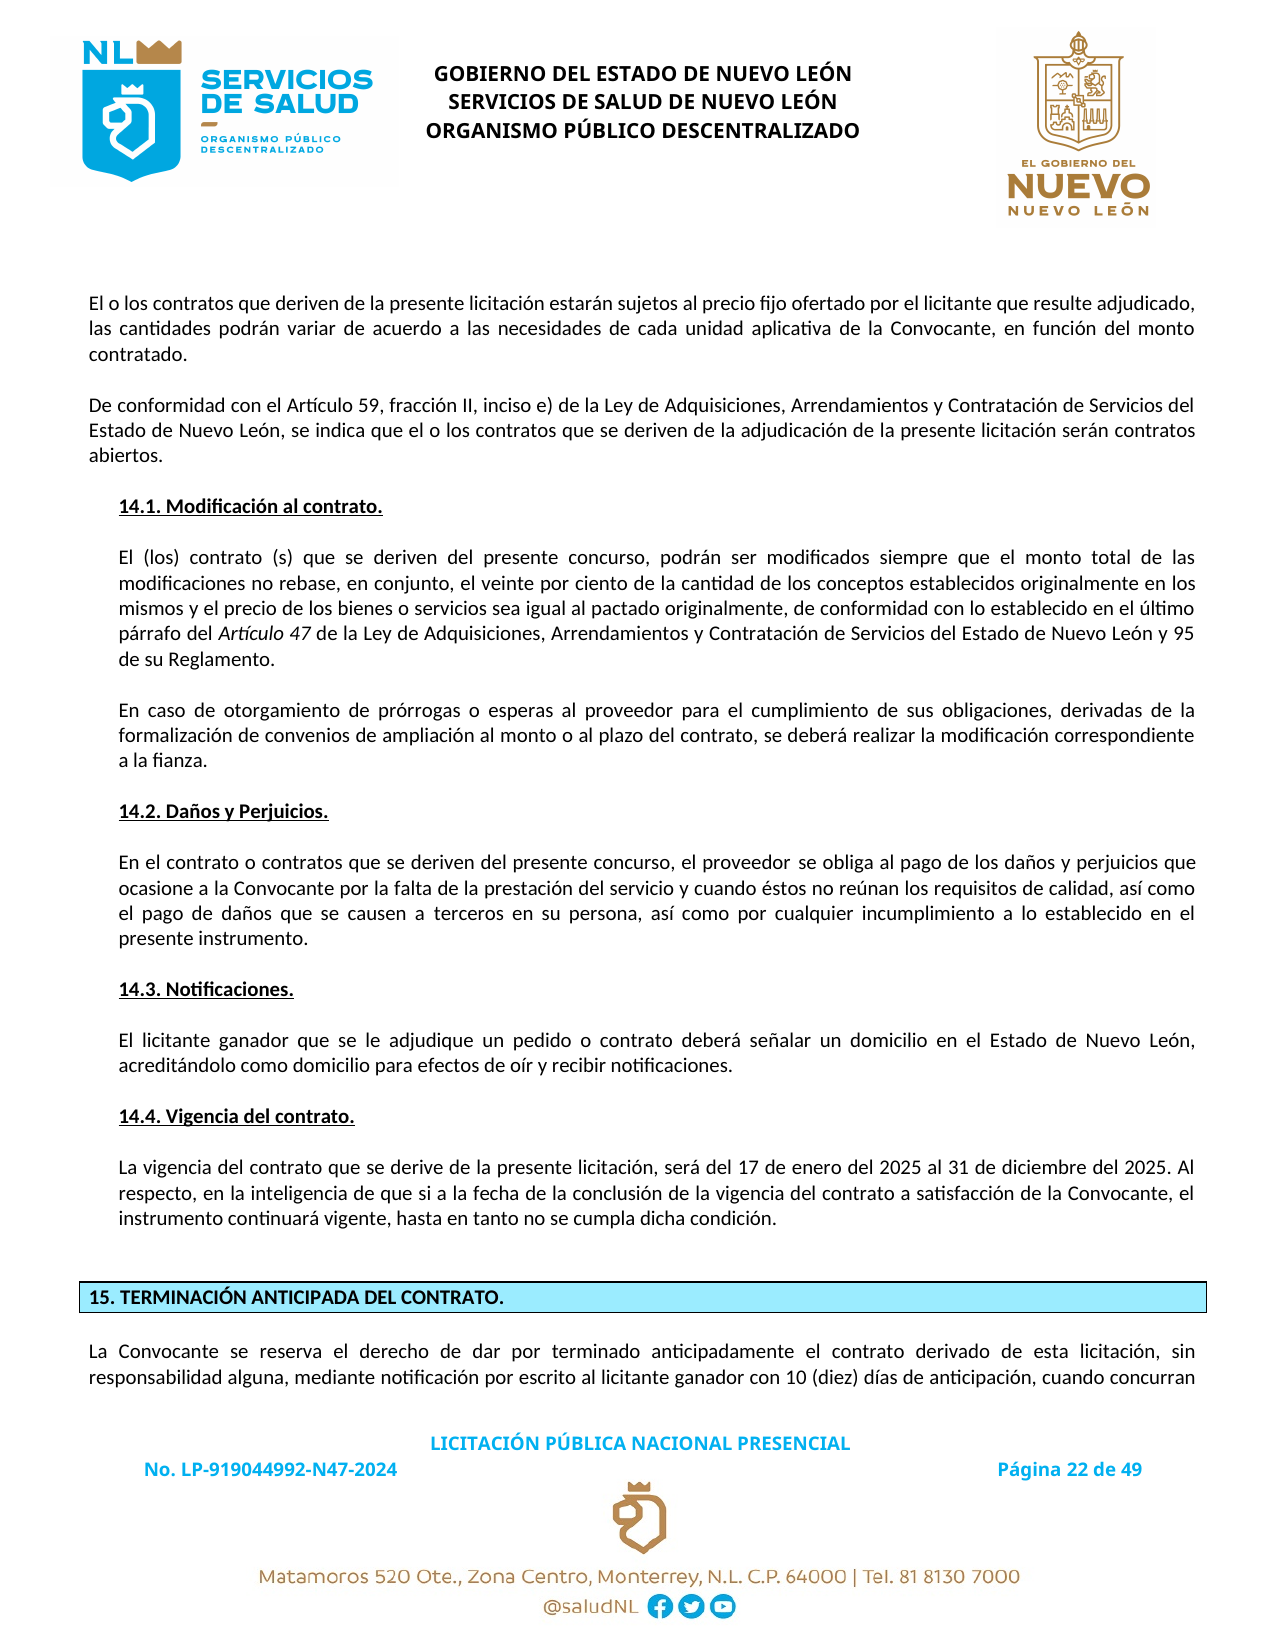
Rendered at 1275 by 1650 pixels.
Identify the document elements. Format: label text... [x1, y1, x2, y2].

text La vigencia del contrato que se derive de la presente licitación, será del 17 de enero del 2025 al 31 de diciembre del 2025. Al respecto, en la inteligencia de que si a la fecha de la conclusión de la vigencia del contrato a satisfacción de la Convocante, el instrumento continuará vigente, hasta en tanto no se cumpla dicha condición. [118, 1154, 1197, 1231]
text 14.1. Modificación al contrato. [118, 493, 1197, 519]
text En el contrato o contratos que se deriven del presente concurso, el proveedor se obliga al pago de los daños y perjuicios que ocasione a la Convocante por la falta de la prestación del servicio y cuando éstos no reúnan los requisitos de calidad, así como el pago de daños que se causen a terceros en su persona, así como por cualquier incumplimiento a lo establecido en el presente instrumento. [118, 849, 1197, 951]
text 14.2. Daños y Perjuicios. [118, 798, 1197, 824]
picture [49, 36, 399, 187]
text 14.4. Vigencia del contrato. [118, 1103, 1197, 1129]
text 15. TERMINACIÓN ANTICIPADA DEL CONTRATO. [80, 1283, 1206, 1312]
picture [383, 1465, 390, 1473]
text De conformidad con el Artículo 59, fracción II, inciso e) de la Ley de Adquisiciones, Arrendamientos y Contratación de Servicios del Estado de Nuevo León, se indica que el o los contratos que se deriven de la adjudicación de la presente licitación serán contratos abiertos. [89, 392, 1197, 468]
text El o los contratos que deriven de la presente licitación estarán sujetos al precio fijo ofertado por el licitante que resulte adjudicado, las cantidades podrán variar de acuerdo a las necesidades de cada unidad aplicativa de la Convocante, en función del monto contratado. [89, 290, 1197, 366]
text En caso de otorgamiento de prórrogas o esperas al proveedor para el cumplimiento de sus obligaciones, derivadas de la formalización de convenios de ampliación al monto o al plazo del contrato, se deberá realizar la modificación correspondiente a la fianza. [118, 697, 1197, 773]
picture [996, 27, 1156, 228]
text El (los) contrato (s) que se deriven del presente concurso, podrán ser modificados siempre que el monto total de las modificaciones no rebase, en conjunto, el veinte por ciento de la cantidad de los conceptos establecidos originalmente en los mismos y el precio de los bienes o servicios sea igual al pactado originalmente, de conformidad con lo establecido en el último párrafo del Artículo 47 de la Ley de Adquisiciones, Arrendamientos y Contratación de Servicios del Estado de Nuevo León y 95 de su Reglamento. [118, 544, 1197, 671]
picture [0, 1465, 1270, 1634]
text El licitante ganador que se le adjudique un pedido o contrato deberá señalar un domicilio en el Estado de Nuevo León, acreditándolo como domicilio para efectos de oír y recibir notificaciones. [118, 1027, 1197, 1078]
text 14.3. Notificaciones. [118, 976, 1197, 1002]
